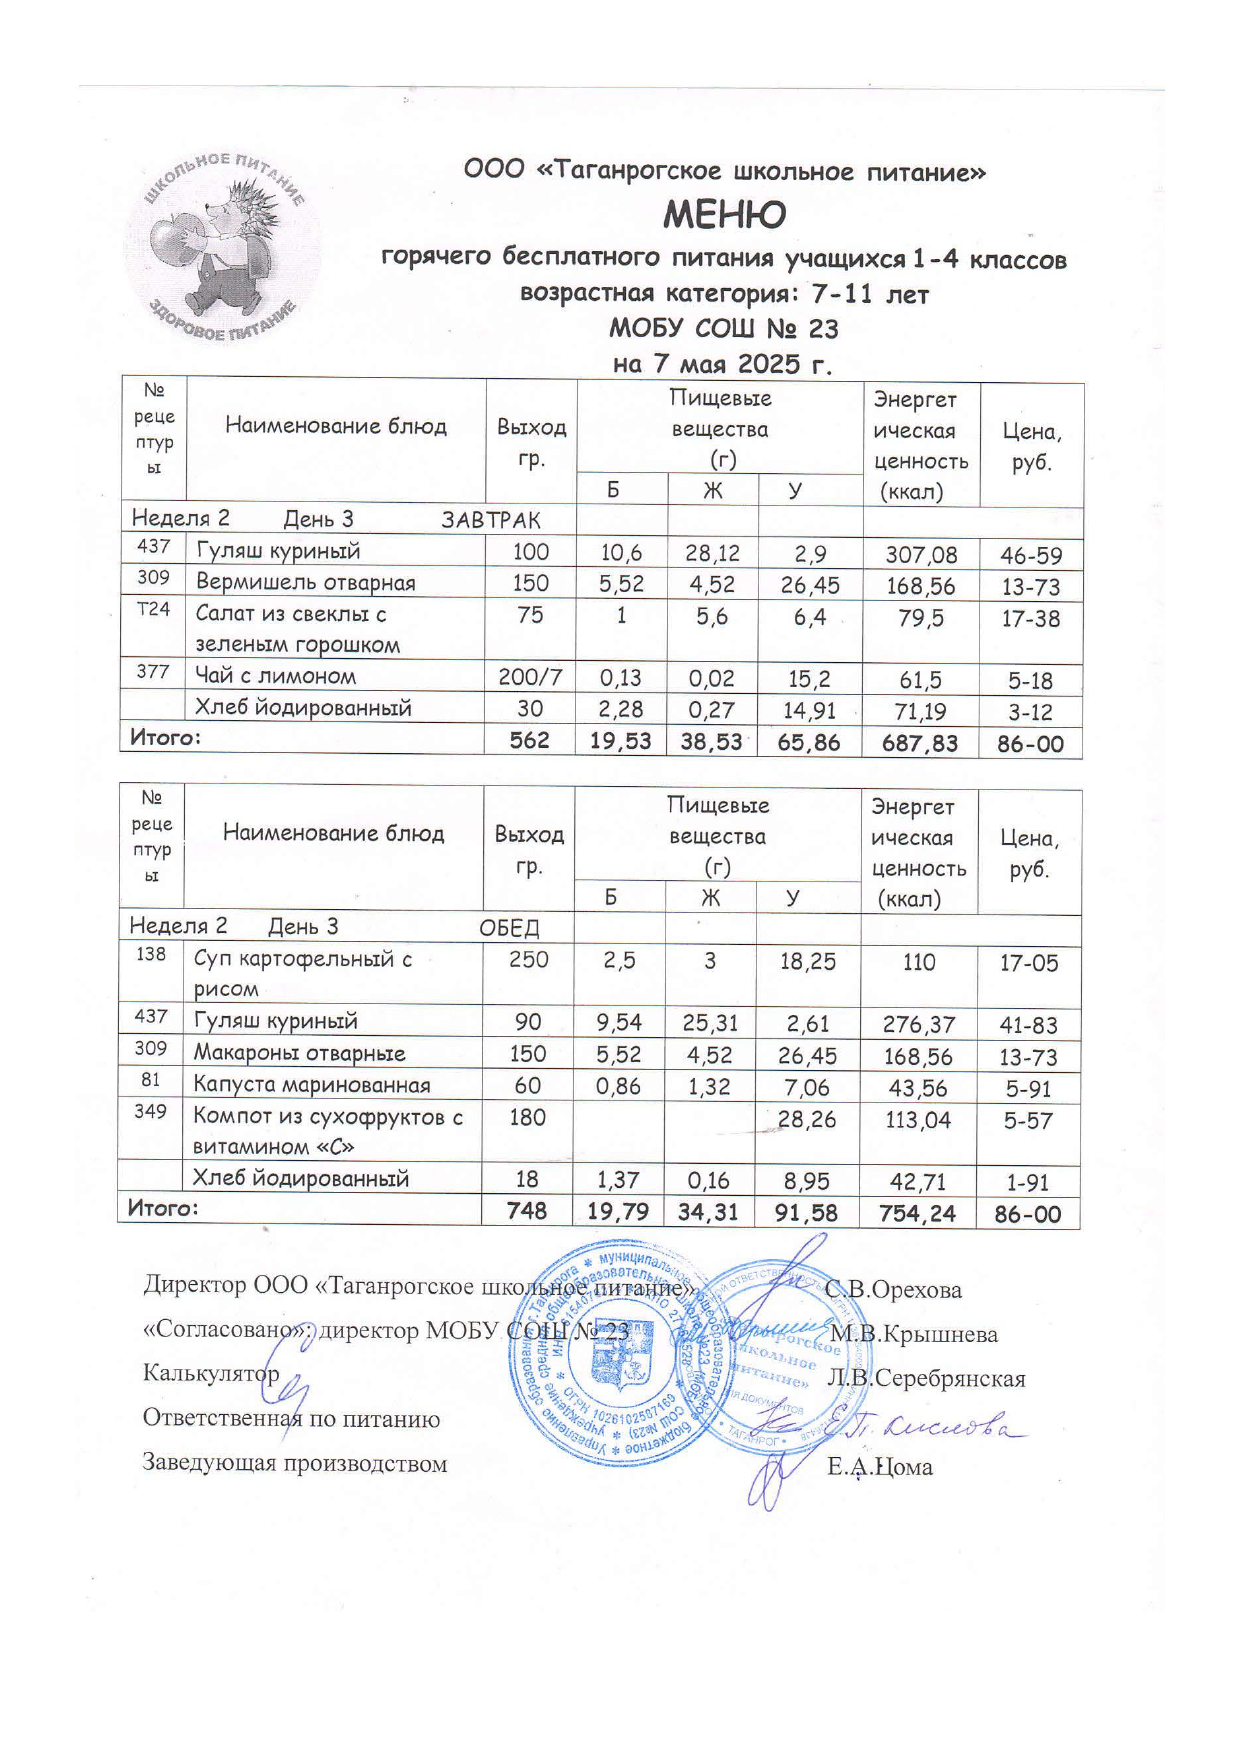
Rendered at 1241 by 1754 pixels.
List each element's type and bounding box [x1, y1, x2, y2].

picture [75, 75, 1166, 1618]
